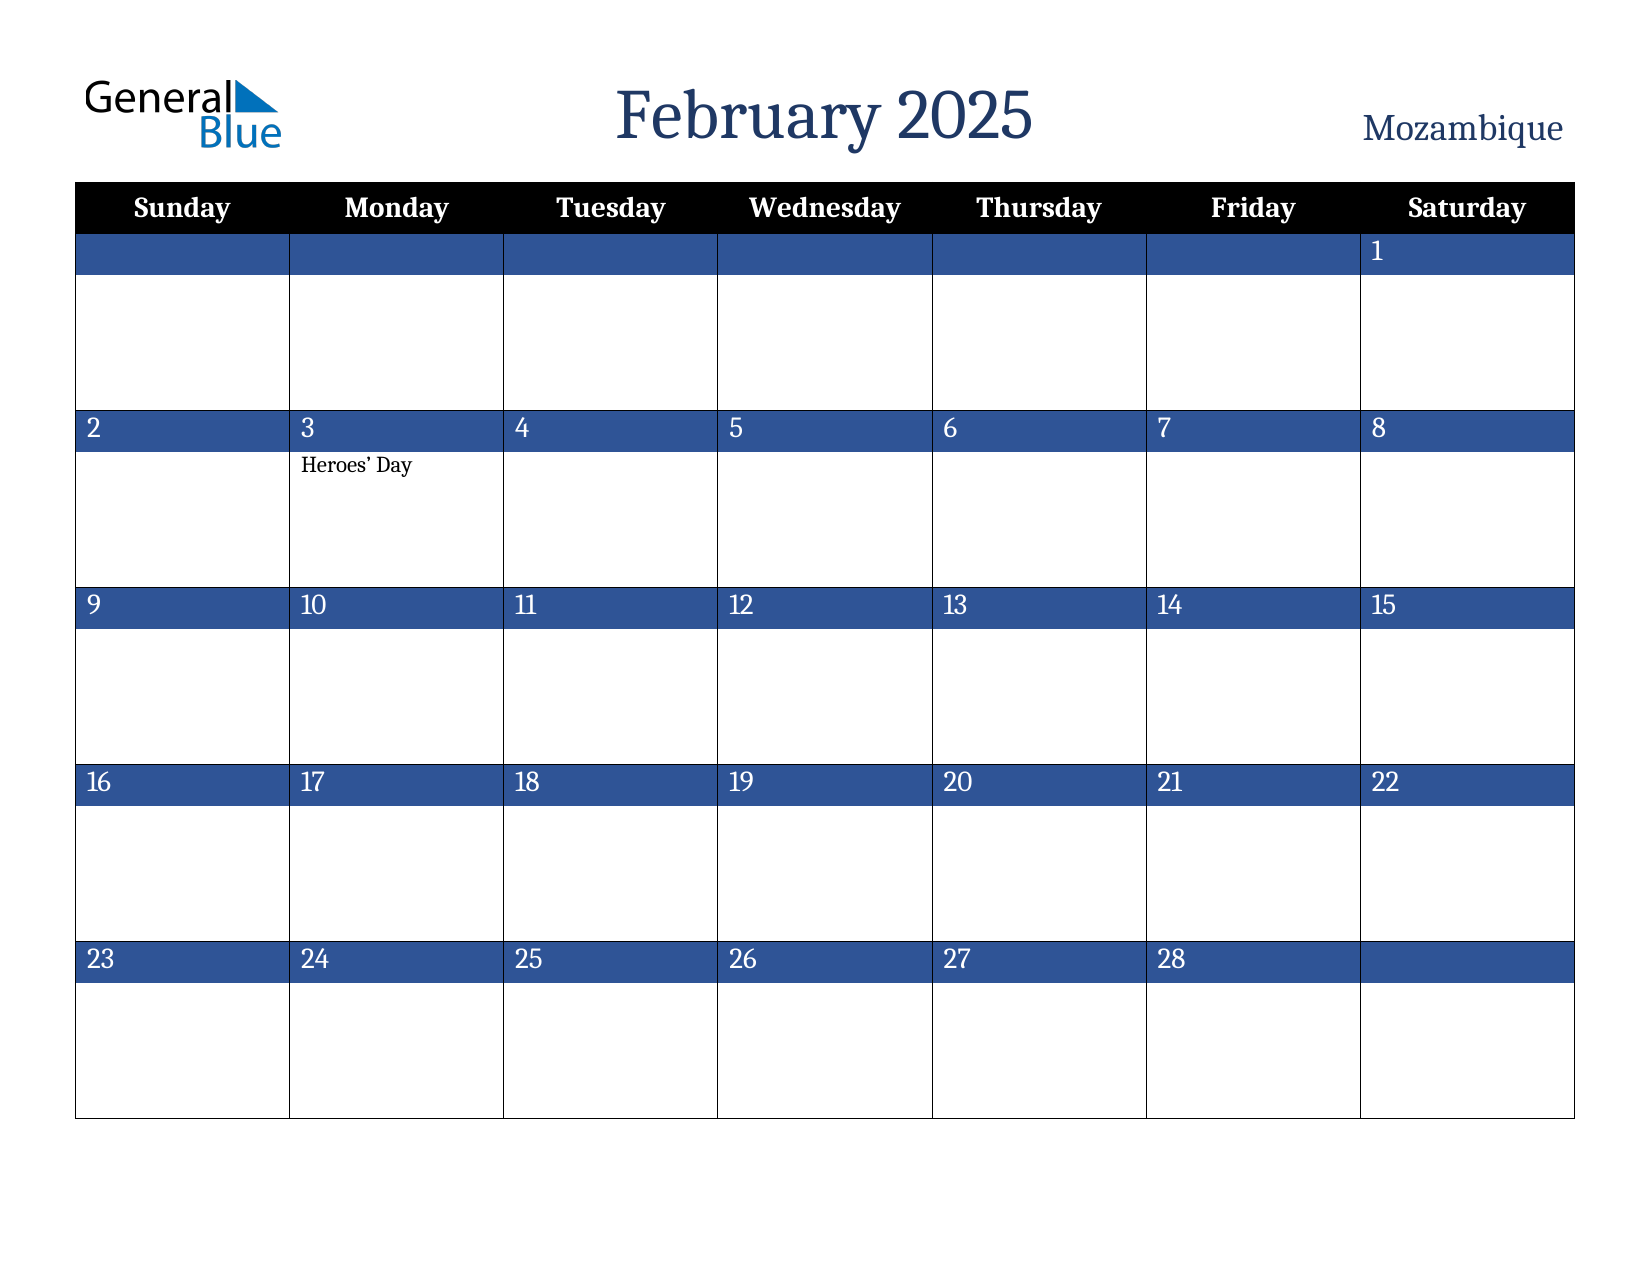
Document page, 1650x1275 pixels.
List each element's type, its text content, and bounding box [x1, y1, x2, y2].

table_cell Sunday [76, 183, 289, 233]
table_cell 16 [76, 765, 289, 806]
table_cell [1361, 275, 1574, 410]
table_cell 6 [933, 411, 1146, 452]
table_cell 20 [933, 765, 1146, 806]
table_cell 12 [718, 588, 932, 629]
table_cell [1361, 983, 1574, 1118]
table_cell [933, 234, 1146, 275]
table_cell 11 [504, 588, 717, 629]
table_cell [933, 452, 1146, 587]
table_cell 15 [1361, 588, 1574, 629]
table_cell 4 [504, 411, 717, 452]
table_cell [290, 806, 503, 941]
table_cell [504, 806, 717, 941]
table_cell [718, 983, 932, 1118]
table_cell 3 [290, 411, 503, 452]
table_cell [933, 983, 1146, 1118]
table_cell 2 [76, 411, 289, 452]
table_cell Saturday [1361, 183, 1574, 233]
table_cell Monday [290, 183, 503, 233]
table_cell [1147, 452, 1360, 587]
table_cell [76, 452, 289, 587]
table_cell 13 [933, 588, 1146, 629]
table_cell [1147, 234, 1360, 275]
table_cell [1147, 983, 1360, 1118]
picture [86, 80, 281, 148]
table_cell 18 [504, 765, 717, 806]
table_cell [290, 275, 503, 410]
table_cell 8 [1361, 411, 1574, 452]
table_cell [76, 629, 289, 764]
table_cell Friday [1147, 183, 1360, 233]
table_cell [290, 983, 503, 1118]
table_cell [718, 234, 932, 275]
table_cell [933, 806, 1146, 941]
table_cell [290, 234, 503, 275]
table_header February 2025 [504, 75, 1146, 182]
table_cell [1147, 275, 1360, 410]
table_cell 26 [718, 942, 932, 983]
table_cell [76, 983, 289, 1118]
table_cell [933, 275, 1146, 410]
table_cell 23 [76, 942, 289, 983]
table_cell 7 [1147, 411, 1360, 452]
table_cell 22 [1361, 765, 1574, 806]
table_cell [1147, 806, 1360, 941]
table_cell 28 [1147, 942, 1360, 983]
table_cell [76, 275, 289, 410]
table_cell [290, 629, 503, 764]
table_cell 9 [76, 588, 289, 629]
table_cell [504, 234, 717, 275]
table_cell 24 [290, 942, 503, 983]
table_cell 19 [718, 765, 932, 806]
table_cell 10 [290, 588, 503, 629]
table_cell [504, 275, 717, 410]
table_cell [76, 806, 289, 941]
table_cell [1361, 806, 1574, 941]
table_cell 14 [1147, 588, 1360, 629]
table_cell 1 [1361, 234, 1574, 275]
table_cell [718, 275, 932, 410]
table_cell Heroes’ Day [290, 452, 503, 587]
table_cell 25 [504, 942, 717, 983]
table_cell [718, 452, 932, 587]
table_cell Tuesday [504, 183, 717, 233]
table_header Mozambique [1146, 75, 1574, 182]
table_cell 21 [1147, 765, 1360, 806]
table_cell 27 [933, 942, 1146, 983]
table_cell [718, 806, 932, 941]
table_cell [76, 234, 289, 275]
table_cell [1361, 452, 1574, 587]
table_cell Thursday [933, 183, 1146, 233]
table_cell [504, 452, 717, 587]
table_header [76, 75, 503, 182]
table_cell Wednesday [718, 183, 932, 233]
table_cell [718, 629, 932, 764]
table_cell [1361, 629, 1574, 764]
table_cell [504, 983, 717, 1118]
table_cell 17 [290, 765, 503, 806]
table_cell [933, 629, 1146, 764]
table_cell [1361, 942, 1574, 983]
table_cell [1147, 629, 1360, 764]
table_cell [504, 629, 717, 764]
table_cell 5 [718, 411, 932, 452]
